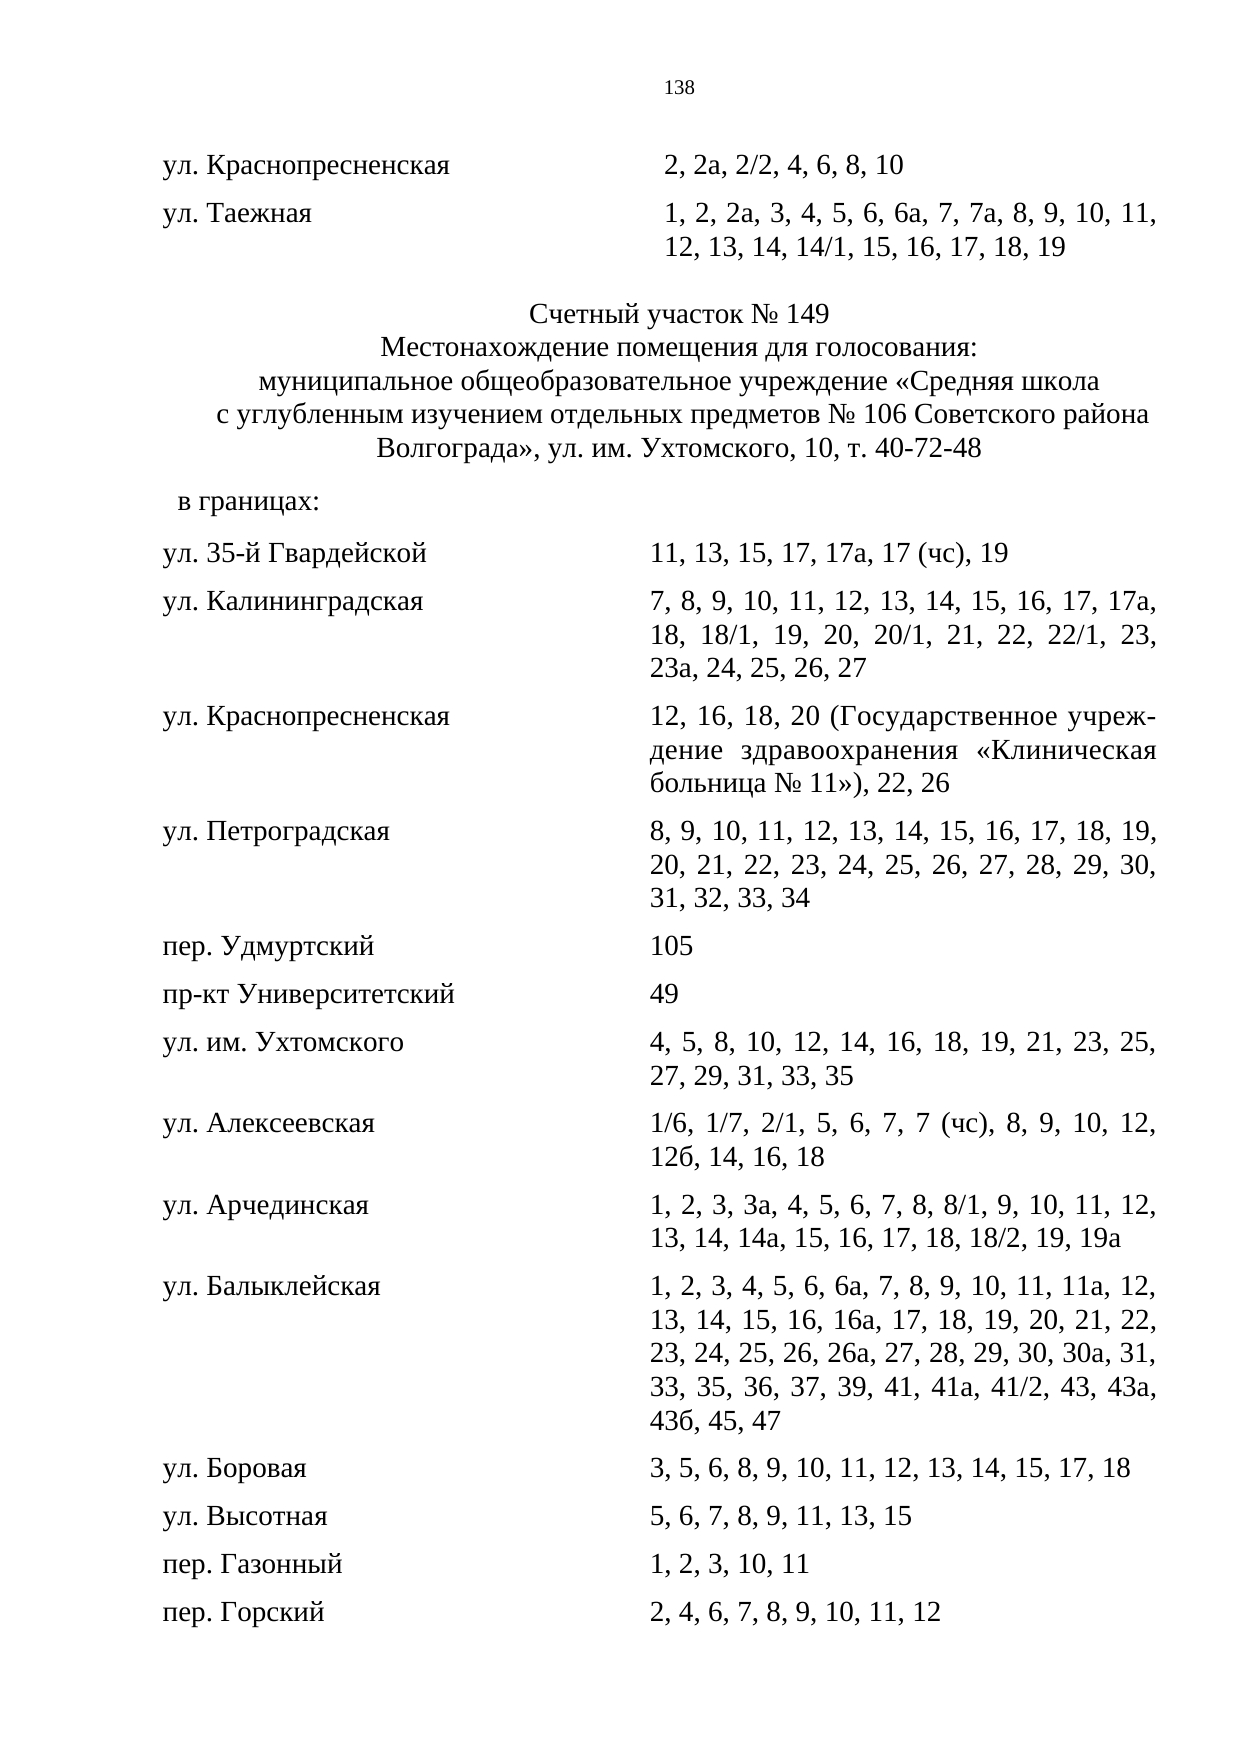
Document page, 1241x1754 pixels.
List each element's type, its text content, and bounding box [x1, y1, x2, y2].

text муниципальное общеобразовательное учреждение «Средняя школа [177, 363, 1181, 396]
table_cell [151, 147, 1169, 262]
text Счетный участок № 149 [177, 296, 1181, 329]
text с углубленным изучением отдельных предметов № 106 Советского района Волгограда», ул. им. Ухтомского, 10, т. 40-72-48 [177, 396, 1181, 463]
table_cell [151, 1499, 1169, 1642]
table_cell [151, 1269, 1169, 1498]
text в границах: [177, 483, 1181, 516]
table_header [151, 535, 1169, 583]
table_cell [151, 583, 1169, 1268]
text Местонахождение помещения для голосования: [177, 329, 1181, 363]
